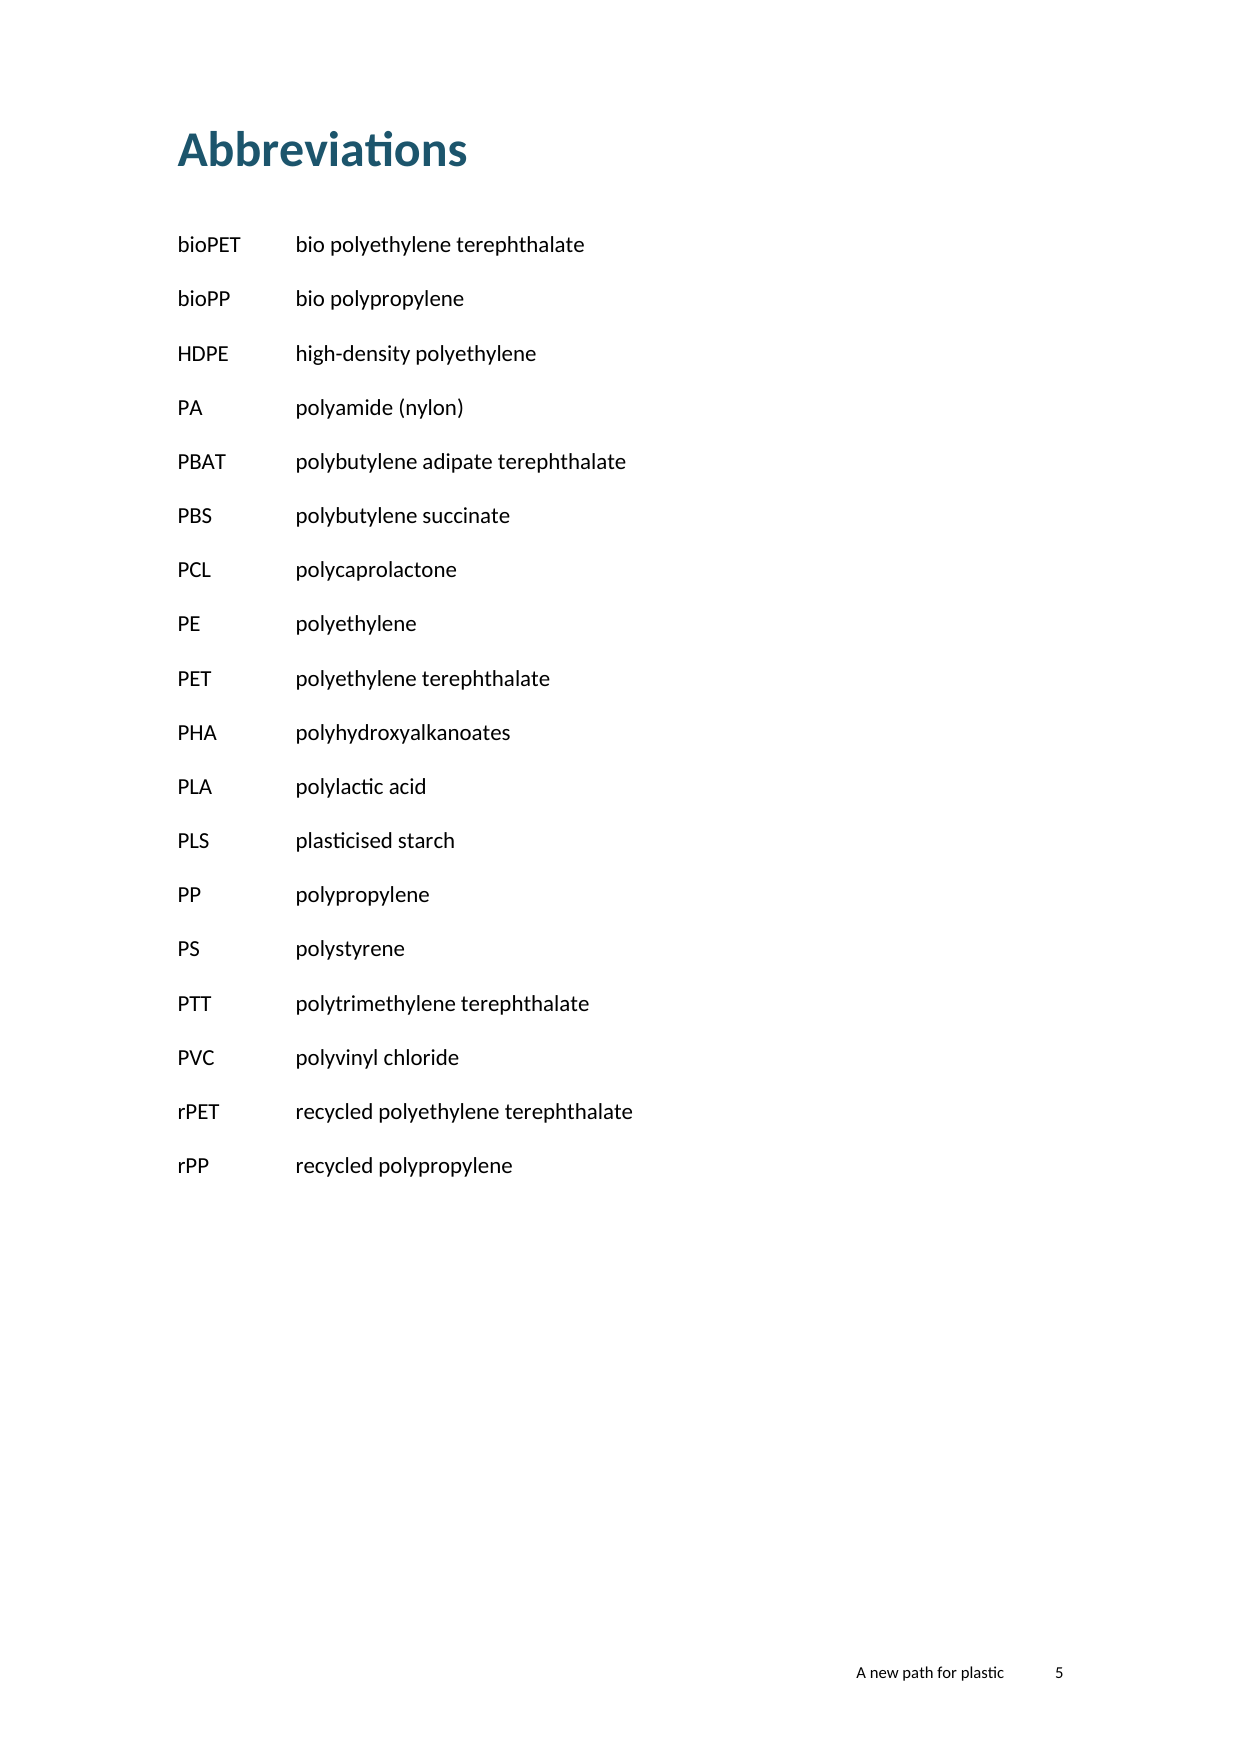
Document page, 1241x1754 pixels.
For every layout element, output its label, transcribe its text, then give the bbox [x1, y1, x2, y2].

text PLA polylactic acid [177, 771, 1063, 800]
text bioPP bio polypropylene [177, 283, 1063, 312]
text PTT polytrimethylene terephthalate [177, 987, 1063, 1017]
text HDPE high-density polyethylene [177, 337, 1063, 367]
text rPP recycled polypropylene [177, 1150, 1063, 1179]
text PA polyamide (nylon) [177, 392, 1063, 421]
subtitle Abbreviations [177, 118, 1063, 179]
text PBAT polybutylene adipate terephthalate [177, 446, 1063, 475]
text PET polyethylene terephthalate [177, 662, 1063, 692]
text PHA polyhydroxyalkanoates [177, 717, 1063, 746]
text PS polystyrene [177, 933, 1063, 962]
text PLS plasticised starch [177, 825, 1063, 854]
text rPET recycled polyethylene terephthalate [177, 1096, 1063, 1125]
text PCL polycaprolactone [177, 554, 1063, 583]
text PBS polybutylene succinate [177, 500, 1063, 529]
text PP polypropylene [177, 879, 1063, 908]
text bioPET bio polyethylene terephthalate [177, 229, 1063, 258]
text PVC polyvinyl chloride [177, 1042, 1063, 1071]
text PE polyethylene [177, 608, 1063, 637]
